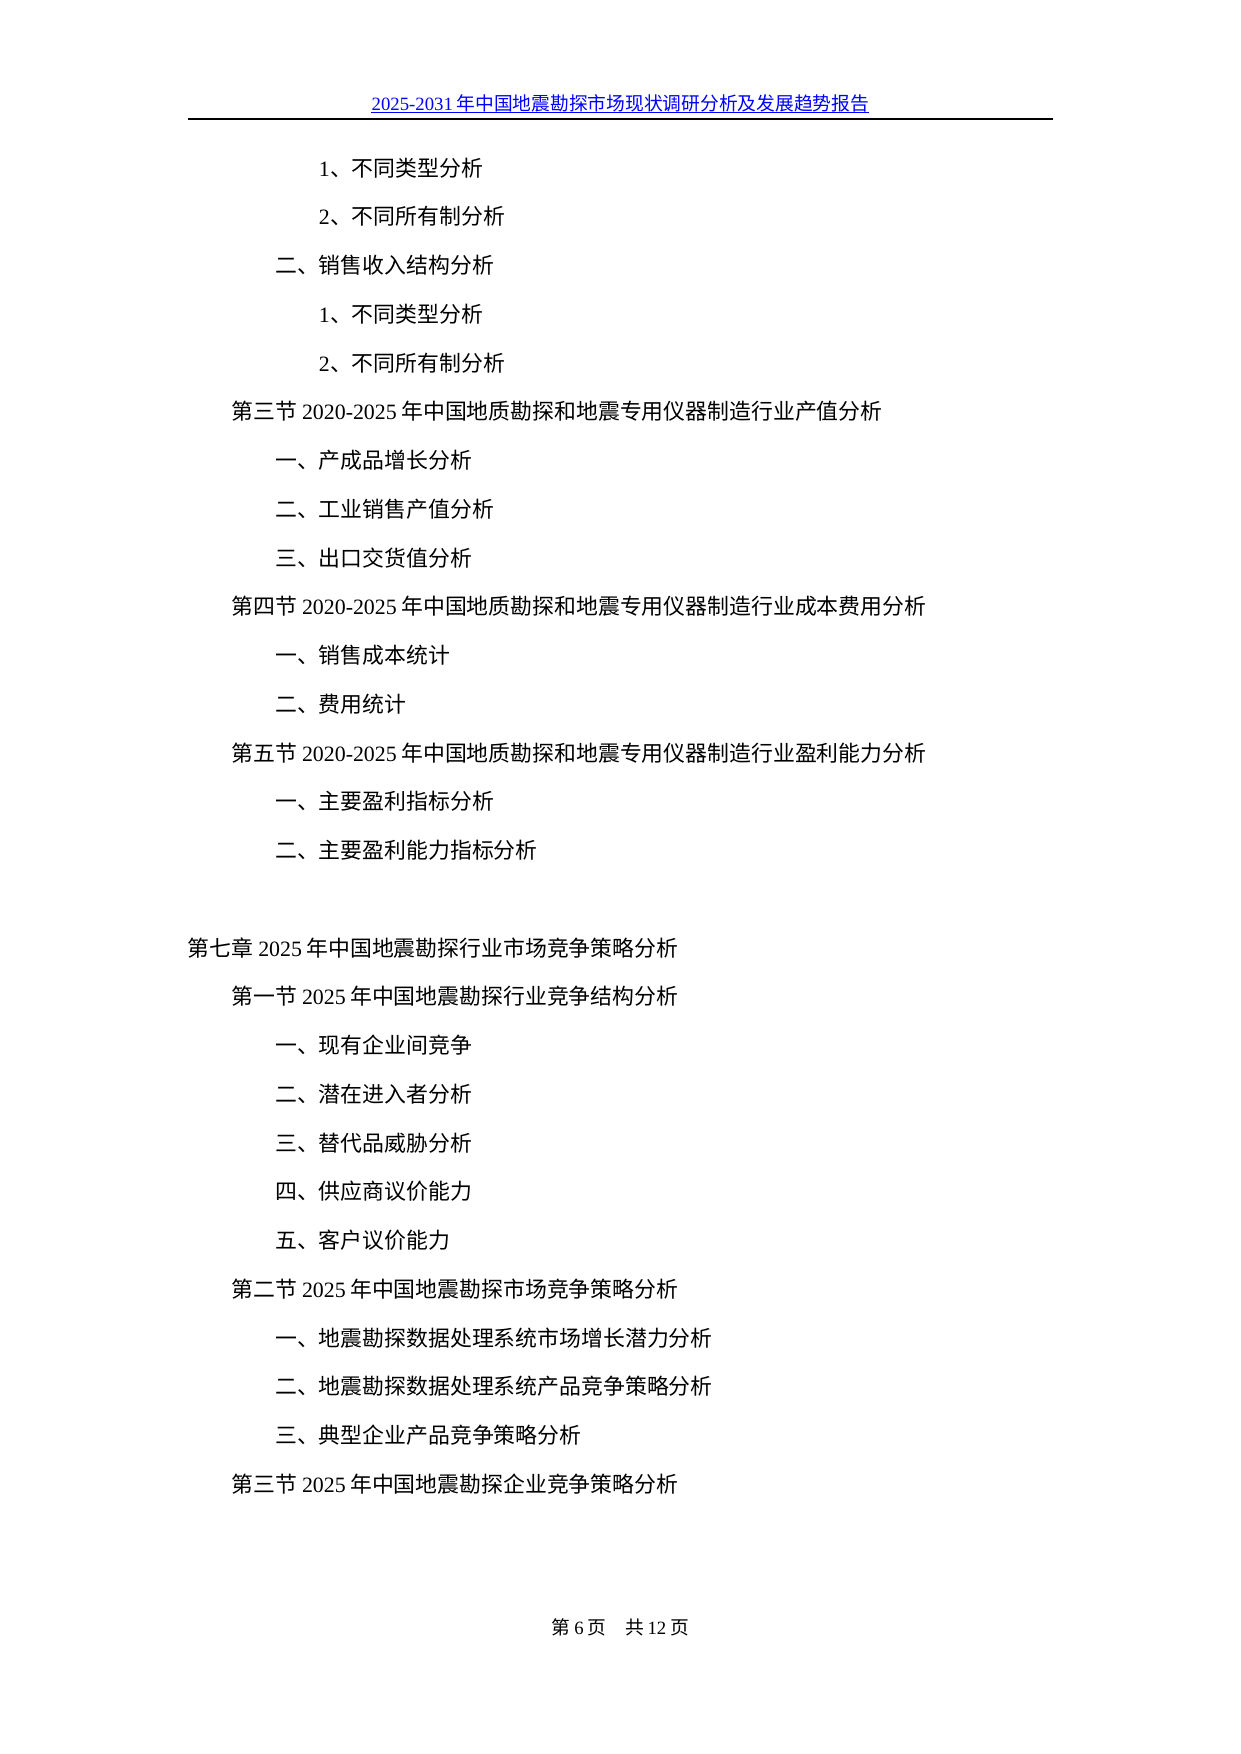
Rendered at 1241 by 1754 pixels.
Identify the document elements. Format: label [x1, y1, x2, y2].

text [187, 150, 1053, 1499]
